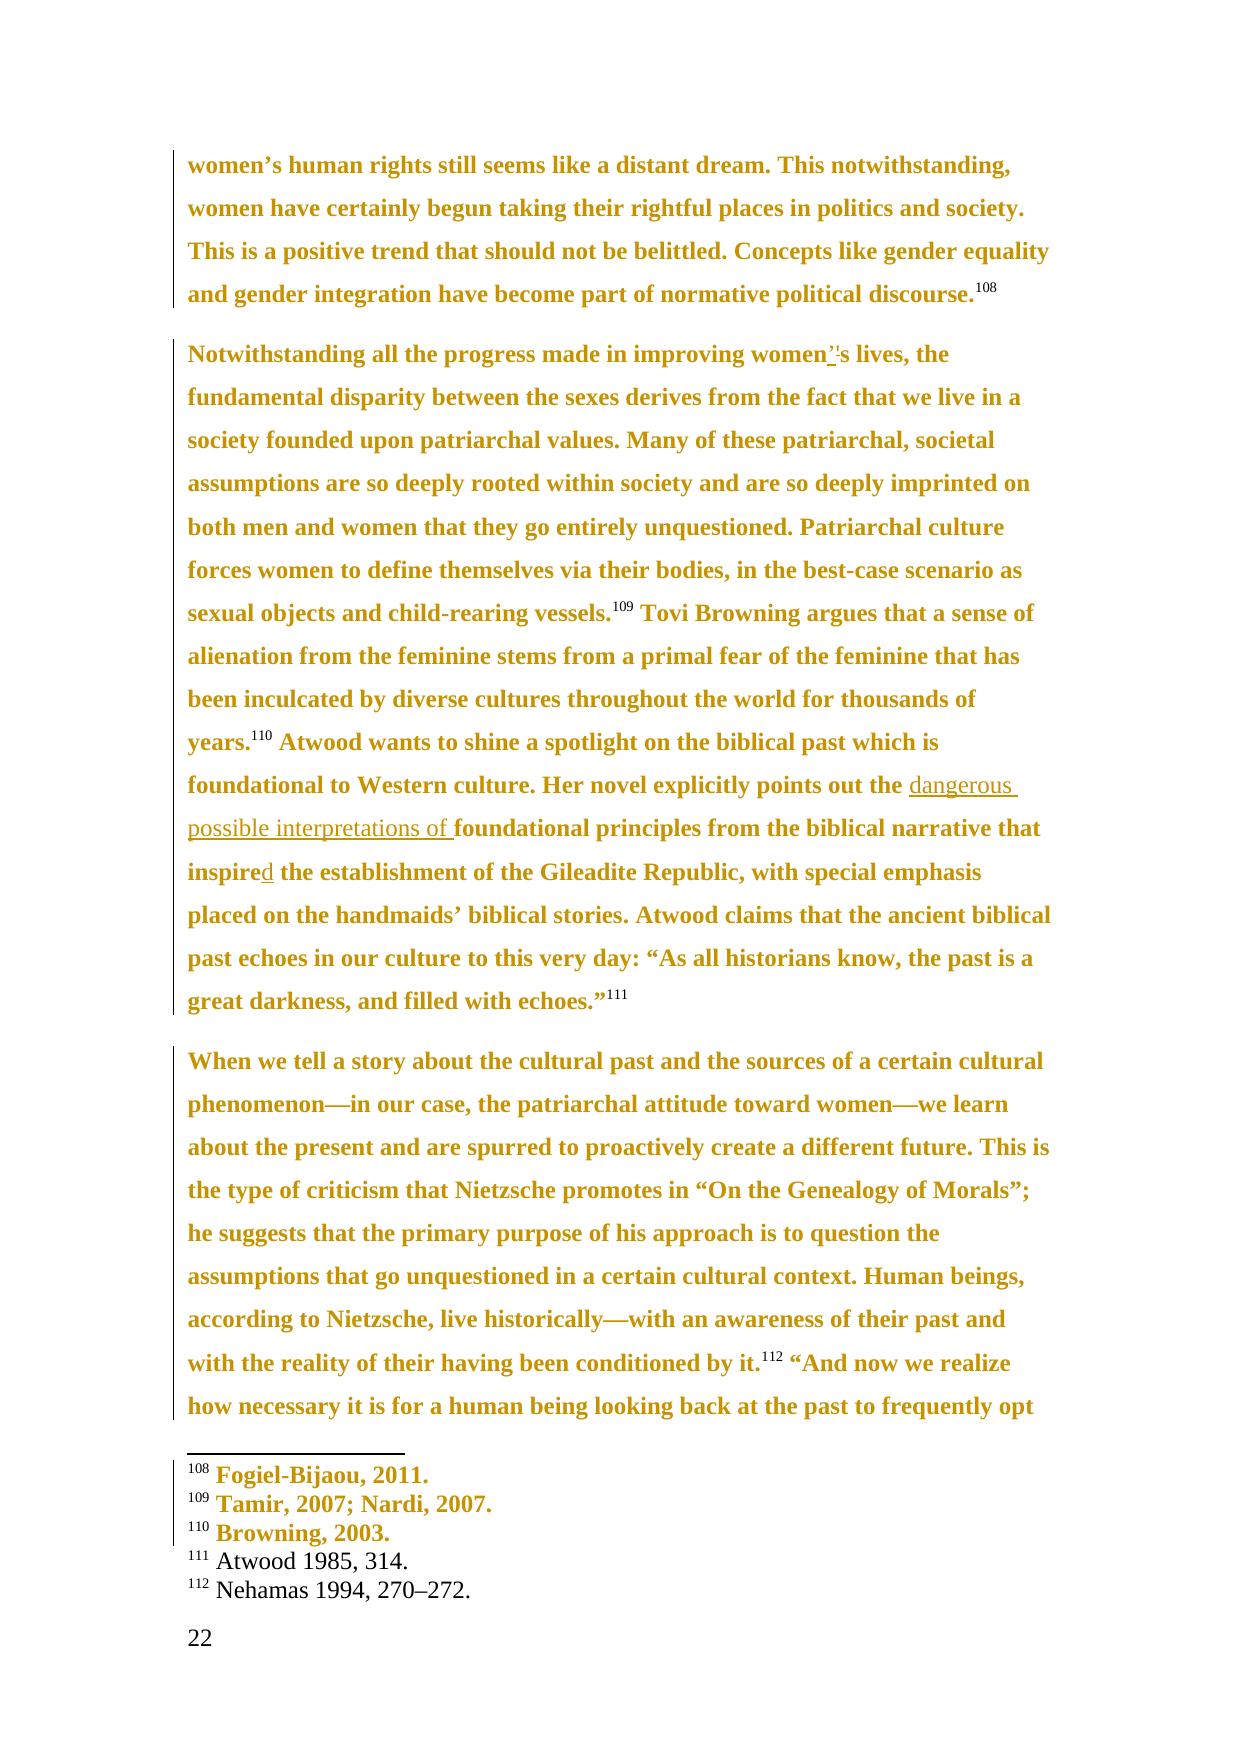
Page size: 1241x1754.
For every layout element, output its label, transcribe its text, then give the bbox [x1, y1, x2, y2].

text Notwithstanding all the progress made in improving womens lives, the fundamental disparity between the sexes derives from the fact that we live in a society founded upon patriarchal values. Many of these patriarchal, societal assumptions are so deeply rooted within society and are so deeply imprinted on both men and women that they go entirely unquestioned. Patriarchal culture forces women to define themselves via their bodies, in the best-case scenario as sexual objects and child-rearing vessels. Tovi Browning argues that a sense of alienation from the feminine stems from a primal fear of the feminine that has been inculcated by diverse cultures throughout the world for thousands of years. Atwood wants to shine a spotlight on the biblical past which is foundational to Western culture. Her novel explicitly points out the foundational principles from the biblical narrative that inspire the establishment of the Gileadite Republic, with special emphasis placed on the handmaids’ biblical stories. Atwood claims that the ancient biblical past echoes in our culture to this very day: “As all historians know, the past is a great darkness, and filled with echoes.” [187, 339, 1053, 1015]
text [187, 1046, 1053, 1419]
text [187, 150, 1053, 308]
